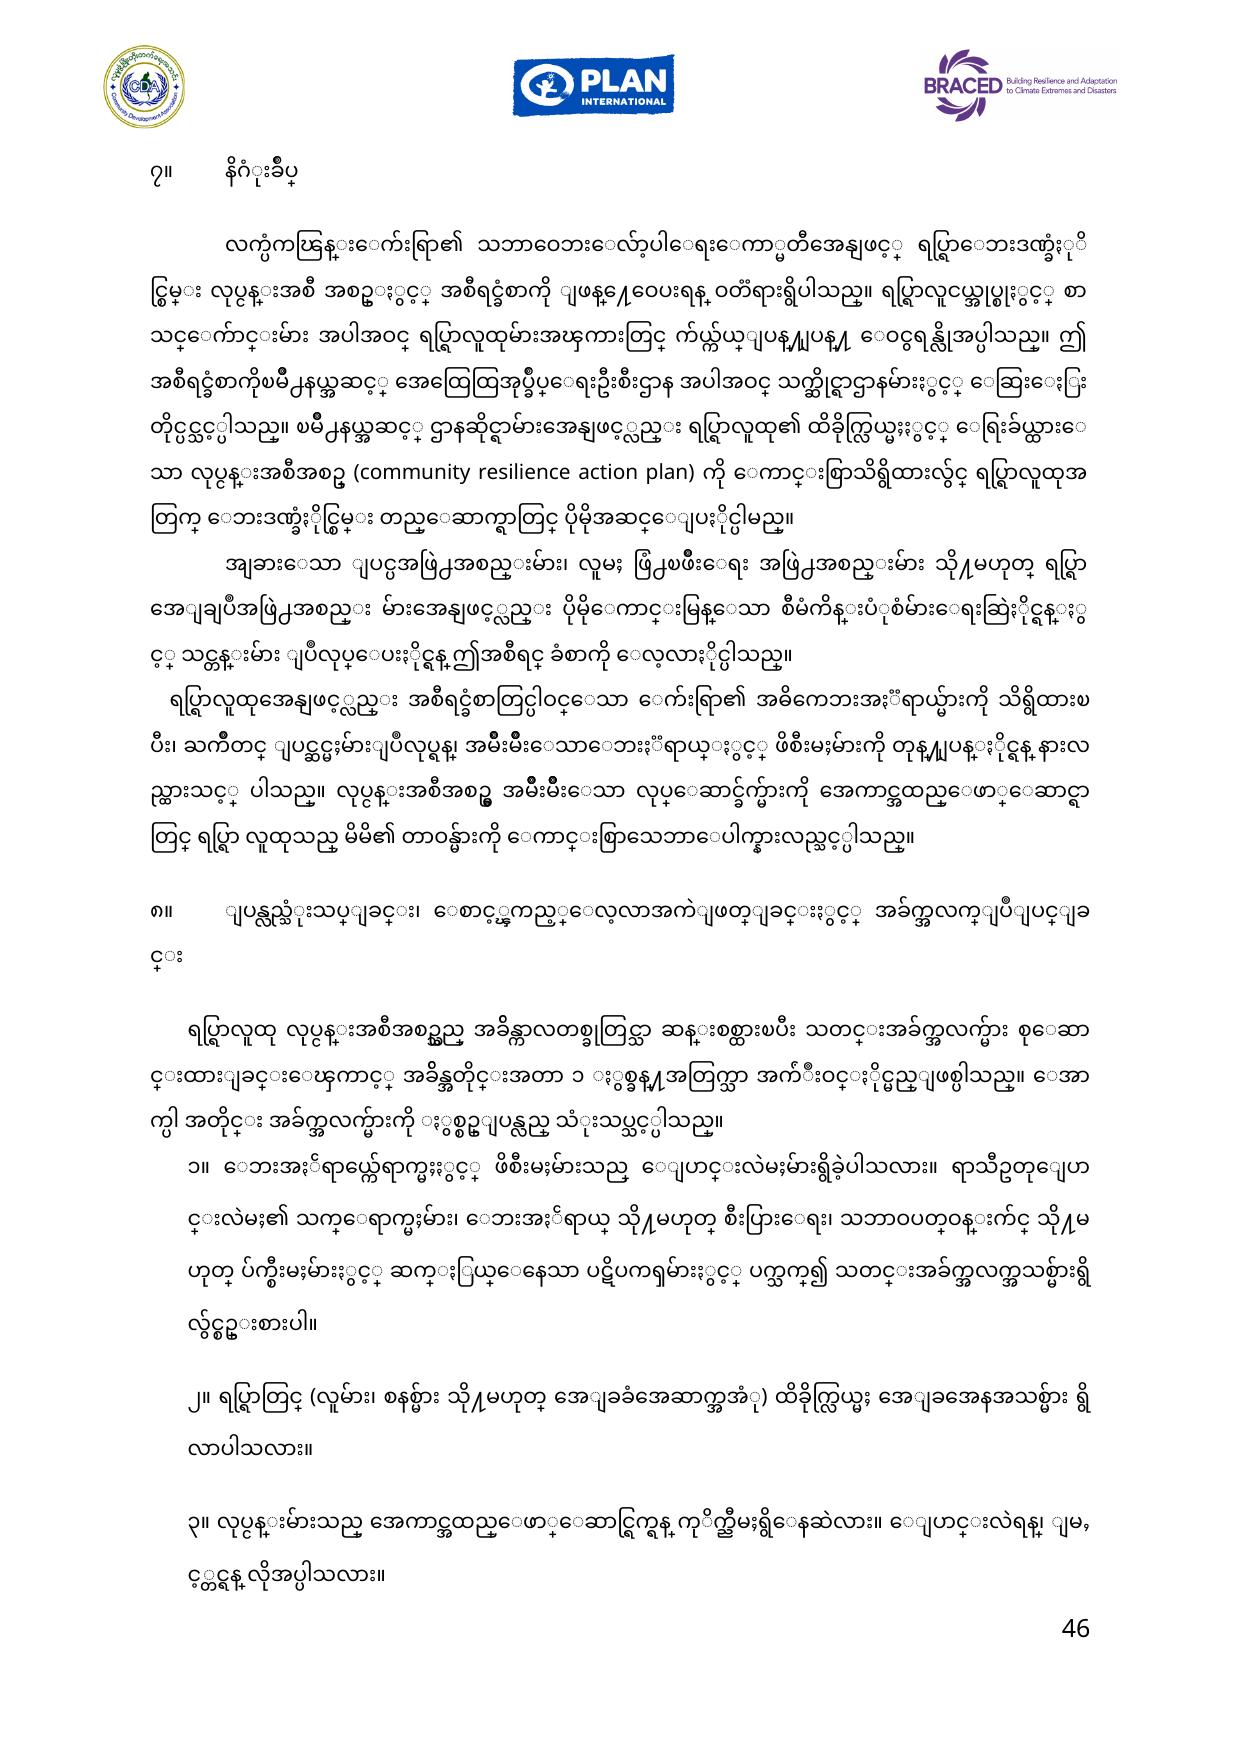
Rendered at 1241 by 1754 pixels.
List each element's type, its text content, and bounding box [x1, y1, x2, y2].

text ၃။ လုပ္ငန္းမ်ားသည္ အေကာင္အထည္ေဖာ္ေဆာင္ရြက္ရန္ ကုိက္ညီမႈရွိေနဆဲလား။ ေျပာင္းလဲရန္၊ ျမႇင့္တင္ရန္ လိုအပ္ပါသလား။ [187, 1501, 1090, 1599]
text လက္ပံကၽြန္းေက်းရြာ၏ သဘာဝေဘးေလ်ာ့ပါေရးေကာ္မတီအေနျဖင့္ ရပ္ရြာေဘးဒဏ္ခံႏုိင္စြမ္း လုပ္ငန္းအစီ အစဥ္ႏွင့္ အစီရင္ခံစာကို ျဖန္႔ေဝေပးရန္ ဝတၱရားရွိပါသည္။ ရပ္ရြာလူငယ္အုပ္စုႏွင့္ စာသင္ေက်ာင္းမ်ား အပါအဝင္ ရပ္ရြာလူထုမ်ားအၾကားတြင္ က်ယ္က်ယ္ျပန္႔ျပန္႔ ေဝငွရန္လိုအပ္ပါသည္။ ဤအစီရင္ခံစာကိုၿမိဳ႕နယ္အဆင့္ အေထြေထြအုပ္ခ်ဳပ္ေရးဦးစီးဌာန အပါအဝင္ သက္ဆိုင္ရာဌာနမ်ားႏွင့္ ေဆြးေႏြးတိုင္ပင္သင့္ပါသည္။ ၿမိဳ႕နယ္အဆင့္ ဌာနဆိုင္ရာမ်ားအေနျဖင့္လည္း ရပ္ရြာလူထု၏ ထိခိုက္လြယ္မႈႏွင့္ ေရြးခ်ယ္ထားေသာ လုပ္ငန္းအစီအစဥ္ (community resilience action plan) ကို ေကာင္းစြာသိရွိထားလွ်င္ ရပ္ရြာလူထုအတြက္ ေဘးဒဏ္ခံႏိုင္စြမ္း တည္ေဆာက္ရာတြင္ ပိုမိုအဆင္ေျပႏိုင္ပါမည္။ [150, 224, 1087, 543]
picture [920, 45, 1122, 125]
text ၇။ နိဂံုးခ်ဳပ္ [150, 150, 1090, 196]
text အျခားေသာ ျပင္ပအဖြဲ႕အစည္းမ်ား၊ လူမႈ ဖြံ႕ၿဖိဳးေရး အဖြဲ႕အစည္းမ်ား သို႔မဟုတ္ ရပ္ရြာအေျချပဳအဖြဲ႕အစည္း မ်ားအေနျဖင့္လည္း ပိုမိုေကာင္းမြန္ေသာ စီမံကိန္းပံုစံမ်ားေရးဆြဲႏိုင္ရန္ႏွင့္ သင္တန္းမ်ား ျပဳလုပ္ေပးႏိုင္ရန္ ဤအစီရင္ ခံစာကို ေလ့လာႏိုင္ပါသည္။ [150, 543, 1087, 679]
text ၂။ ရပ္ရြာတြင္ (လူမ်ား၊ စနစ္မ်ား သို႔မဟုတ္ အေျခခံအေဆာက္အအံု) ထိခိုက္လြယ္မႈ အေျခအေနအသစ္မ်ား ရွိလာပါသလား။ [187, 1376, 1090, 1473]
text ၈။ ျပန္လည္သံုးသပ္ျခင္း၊ ေစာင့္ၾကည့္ေလ့လာအကဲျဖတ္ျခင္းႏွင့္ အခ်က္အလက္ျပဳျပင္ျခင္း [150, 890, 1090, 981]
text ရပ္ရြာလူထုအေနျဖင့္လည္း အစီရင္ခံစာတြင္ပါဝင္ေသာ ေက်းရြာ၏ အဓိကေဘးအႏၱရာယ္မ်ားကို သိရွိထားၿပီး၊ ႀကိဳတင္ ျပင္ဆင္မႈမ်ားျပဳလုပ္ရန္၊ အမ်ိဳးမ်ိဳးေသာေဘးႏၱရာယ္ႏွင့္ ဖိစီးမႈမ်ားကို တုန္႔ျပန္ႏိုင္ရန္ နားလည္ထားသင့္ ပါသည္။ လုပ္ငန္းအစီအစဥ္မွ အမ်ိဳးမ်ိဳးေသာ လုပ္ေဆာင္ခ်က္မ်ားကို အေကာင္အထည္ေဖာ္ေဆာင္ရာတြင္ ရပ္ရြာ လူထုသည္ မိမိ၏ တာဝန္မ်ားကို ေကာင္းစြာသေဘာေပါက္နားလည္သင့္ပါသည္။ [150, 679, 1090, 861]
text ရပ္ရြာလူထု လုပ္ငန္းအစီအစဥ္သည္ အခ်ိန္ကာလတစ္ခုတြင္သာ ဆန္းစစ္ထားၿပီး သတင္းအခ်က္အလက္မ်ား စုေဆာင္းထားျခင္းေၾကာင့္ အခ်ိန္အတိုင္းအတာ ၁ ႏွစ္ခန္႔အတြက္သာ အက်ံဳးဝင္ႏိုင္မည္ျဖစ္ပါသည္။ ေအာက္ပါ အတိုင္း အခ်က္အလက္မ်ားကို ႏွစ္စဥ္ျပန္လည္ သံုးသပ္သင့္ပါသည္။ [150, 1009, 1090, 1146]
picture [509, 52, 678, 120]
picture [103, 45, 185, 129]
text ၁။ ေဘးအႏၲရာယ္က်ေရာက္မႈႏွင့္ ဖိစီးမႈမ်ားသည္ ေျပာင္းလဲမႈမ်ားရွိခဲ့ပါသလား။ ရာသီဥတုေျပာင္းလဲမႈ၏ သက္ေရာက္မႈမ်ား၊ ေဘးအႏၲရာယ္ သို႔မဟုတ္ စီးပြားေရး၊ သဘာဝပတ္ဝန္းက်င္ သို႔မဟုတ္ ပ်က္စီးမႈမ်ားႏွင့္ ဆက္ႏြယ္ေနေသာ ပဋိပကၡမ်ားႏွင့္ ပက္သက္၍ သတင္းအခ်က္အလက္အသစ္မ်ားရွိလွ်င္စဥ္းစားပါ။ [187, 1146, 1090, 1348]
